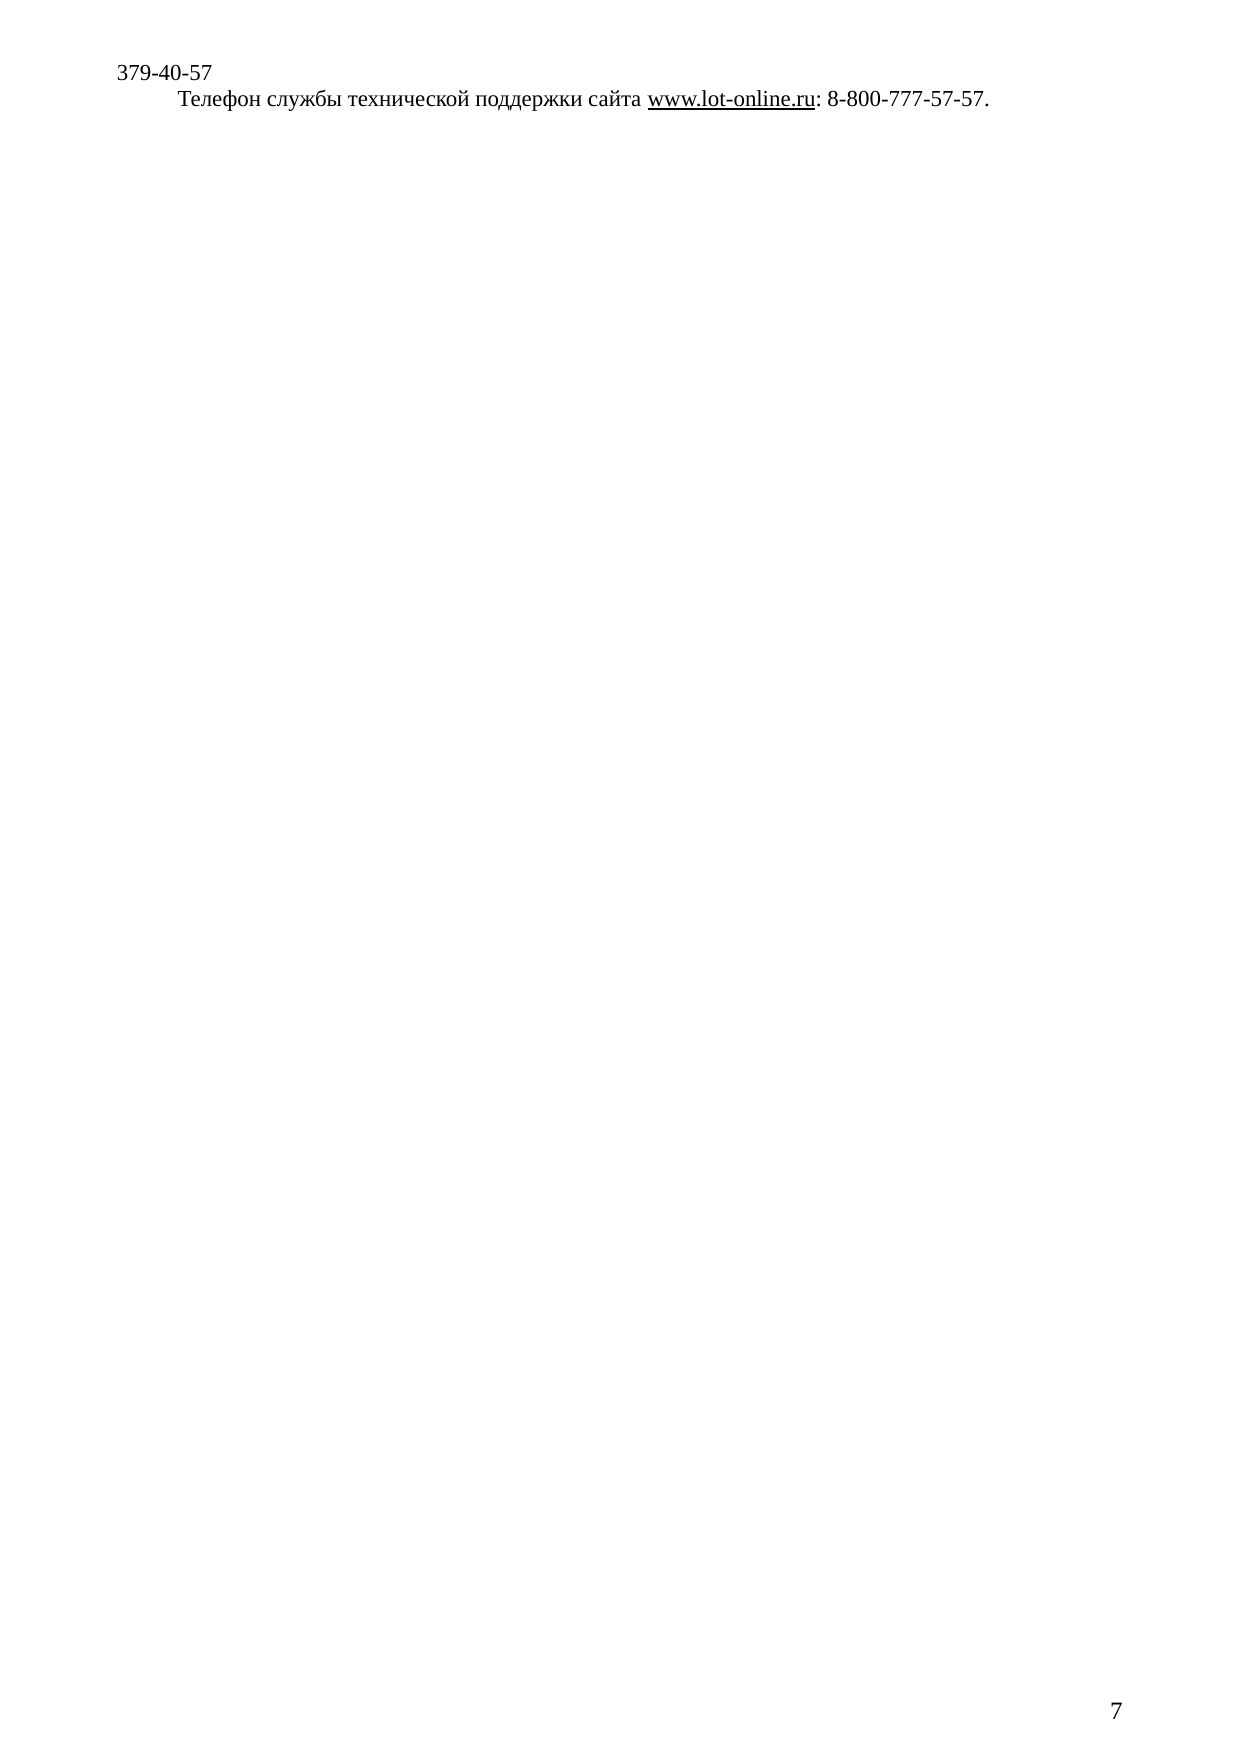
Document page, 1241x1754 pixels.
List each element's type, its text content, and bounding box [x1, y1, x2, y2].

text Телефон службы технической поддержки сайта www.lot-online.ru: 8-800-777-57-57. [177, 85, 1116, 112]
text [117, 59, 1116, 85]
